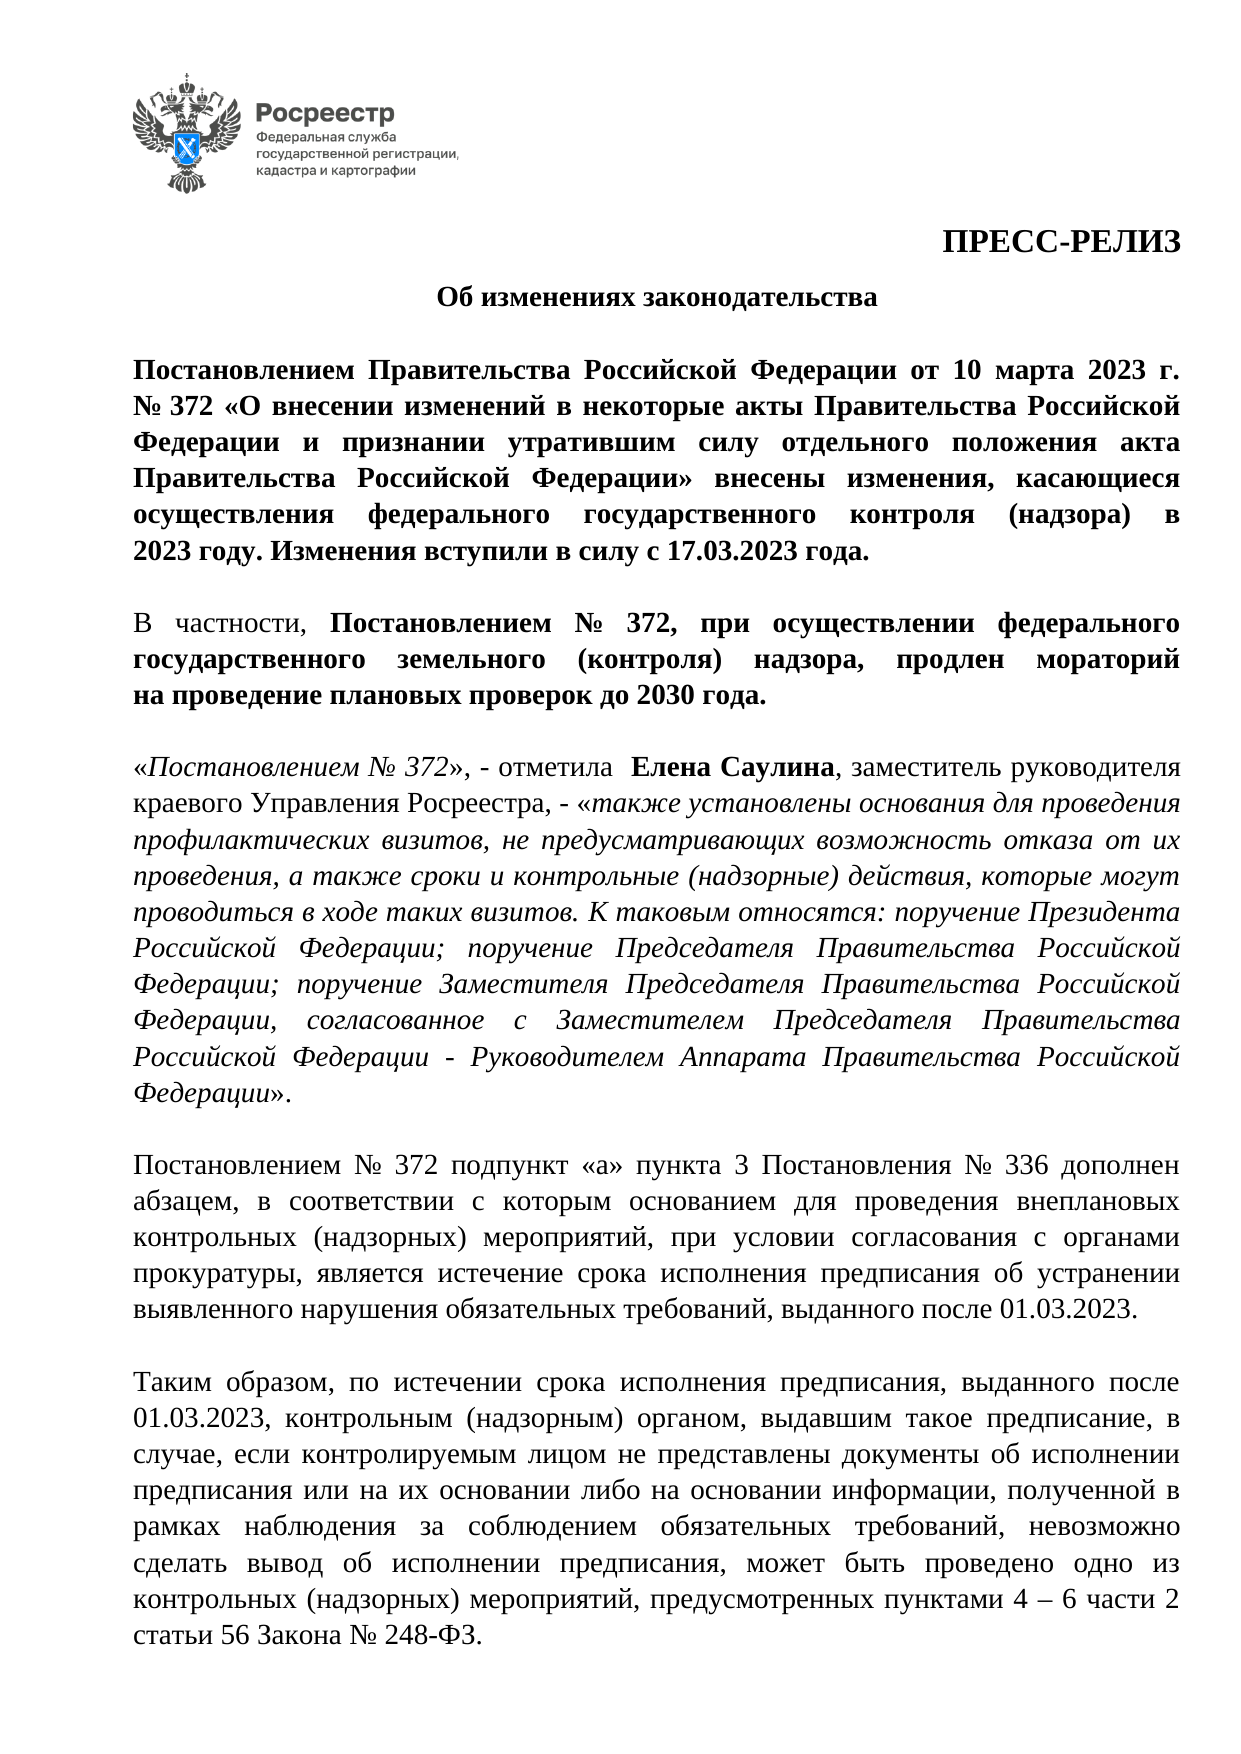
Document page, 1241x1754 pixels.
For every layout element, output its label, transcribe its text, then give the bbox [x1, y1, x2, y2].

text ПРЕСС-РЕЛИЗ [133, 222, 1181, 260]
text Об изменениях законодательства [133, 279, 1181, 313]
text В частности, Постановлением № 372, при осуществлении федерального государственного земельного (контроля) надзора, продлен мораторий на проведение плановых проверок до 2030 года. [133, 605, 1181, 711]
picture [132, 73, 459, 194]
text Постановлением № 372 подпункт «а» пункта 3 Постановления № 336 дополнен абзацем, в соответствии с которым основанием для проведения внеплановых контрольных (надзорных) мероприятий, при условии согласования с органами прокуратуры, является истечение срока исполнения предписания об устранении выявленного нарушения обязательных требований, выданного после 01.03.2023. [133, 1147, 1181, 1325]
text Постановлением Правительства Российской Федерации от 10 марта 2023 г. № 372 «О внесении изменений в некоторые акты Правительства Российской Федерации и признании утратившим силу отдельного положения акта Правительства Российской Федерации» внесены изменения, касающиеся осуществления федерального государственного контроля (надзора) в 2023 году. Изменения вступили в силу с 17.03.2023 года. [133, 352, 1181, 566]
text Таким образом, по истечении срока исполнения предписания, выданного после 01.03.2023, контрольным (надзорным) органом, выдавшим такое предписание, в случае, если контролируемым лицом не представлены документы об исполнении предписания или на их основании либо на основании информации, полученной в рамках наблюдения за соблюдением обязательных требований, невозможно сделать вывод об исполнении предписания, может быть проведено одно из контрольных (надзорных) мероприятий, предусмотренных пунктами 4 – 6 части 2 статьи 56 Закона № 248-ФЗ. [133, 1364, 1181, 1651]
text «Постановлением № 372», - отметила Елена Саулина, заместитель руководителя краевого Управления Росреестра, - «также установлены основания для проведения профилактических визитов, не предусматривающих возможность отказа от их проведения, а также сроки и контрольные (надзорные) действия, которые могут проводиться в ходе таких визитов. К таковым относятся: поручение Президента Российской Федерации; поручение Председателя Правительства Российской Федерации; поручение Заместителя Председателя Правительства Российской Федерации, согласованное с Заместителем Председателя Правительства Российской Федерации - Руководителем Аппарата Правительства Российской Федерации». [133, 749, 1181, 1108]
